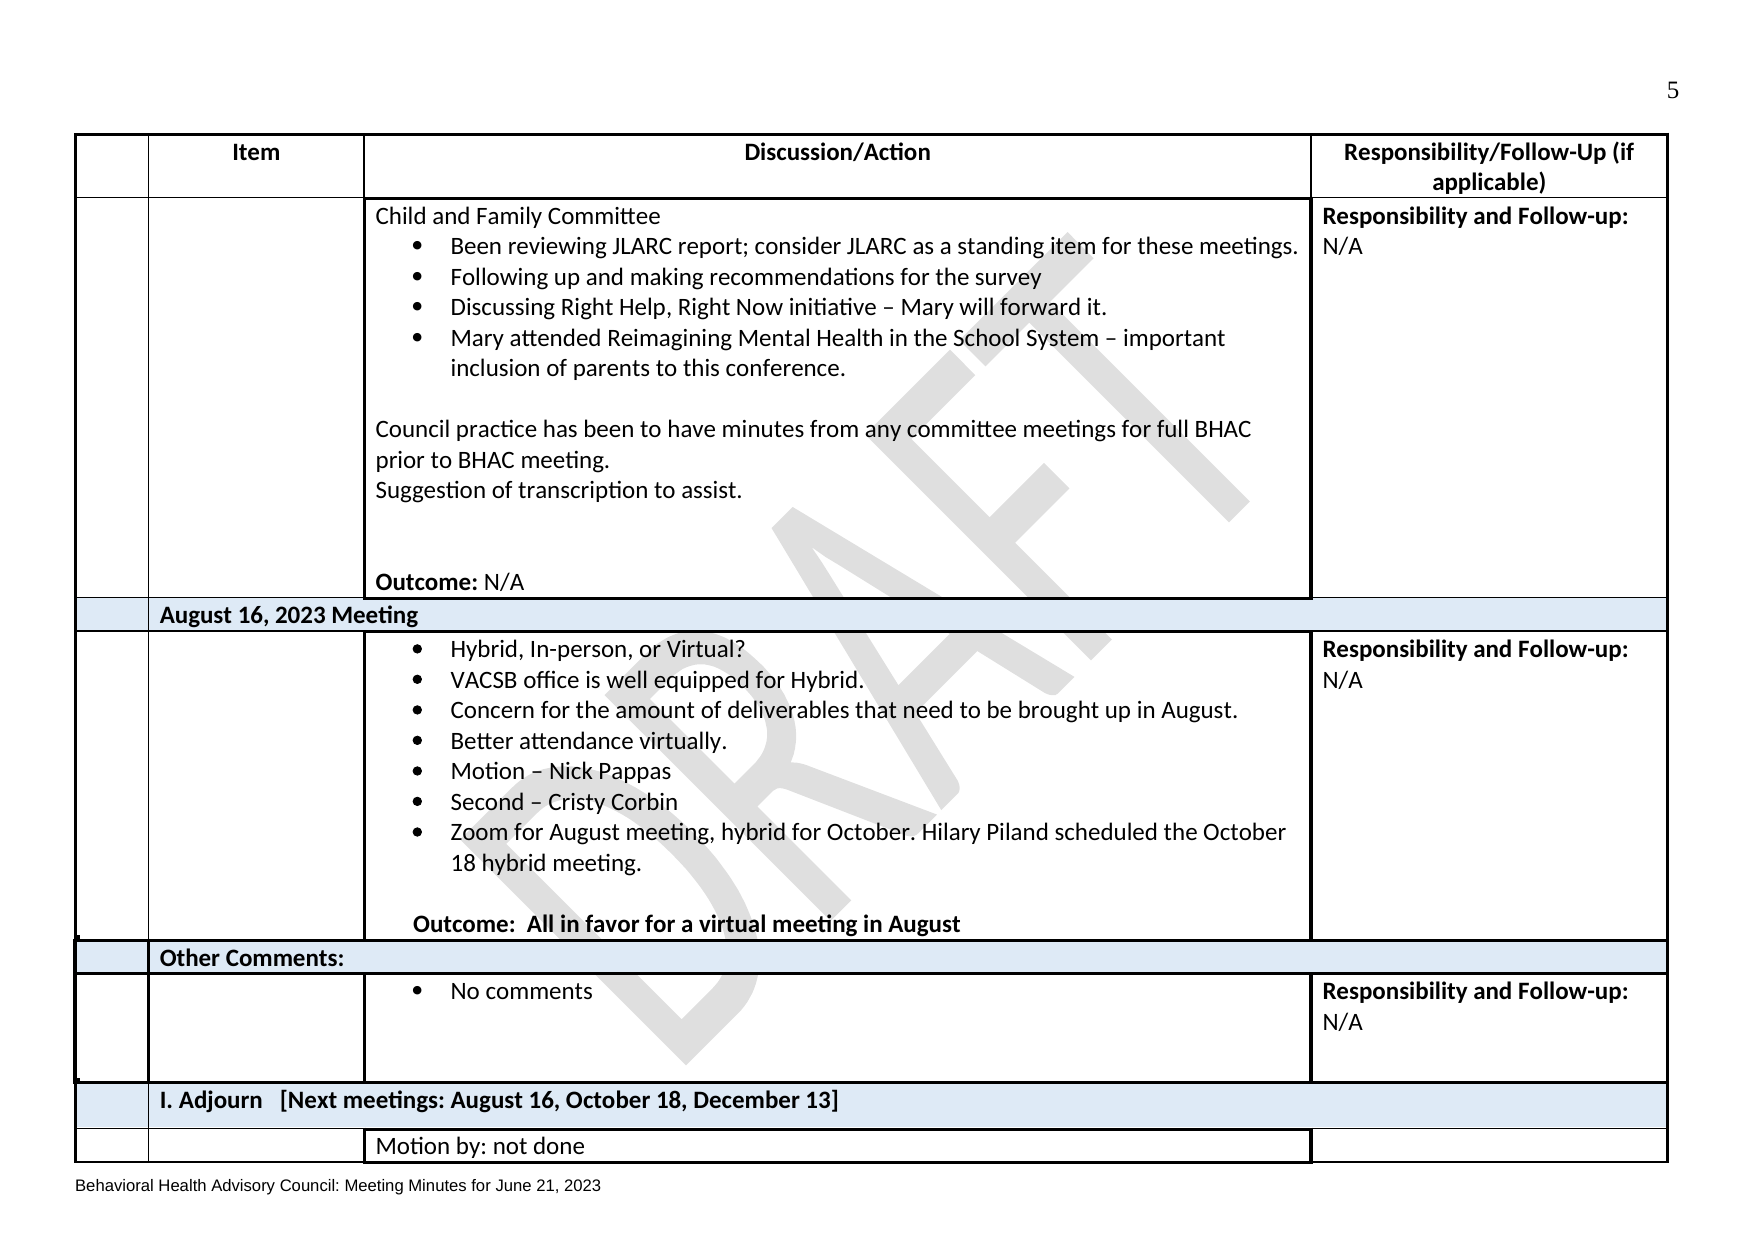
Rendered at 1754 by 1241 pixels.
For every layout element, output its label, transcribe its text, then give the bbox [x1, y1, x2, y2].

table_cell Other Comments: [150, 942, 1666, 972]
table_cell [149, 1129, 363, 1161]
table_cell [77, 942, 147, 972]
table_cell Responsibility and Follow-up: N/A [1313, 198, 1666, 597]
table_cell [150, 975, 363, 1081]
table_header Responsibility/Follow-Up (if applicable) [1312, 136, 1666, 197]
table_cell Child and Family Committee Been reviewing JLARC report; consider JLARC as a standing item for these meetings. Following up and making recommendations for the survey Discussing Right Help, Right Now initiative – Mary will forward it. Mary attended Reimagining Mental Health in the School System – important inclusion of parents to this conference. Council practice has been to have minutes from any committee meetings for full BHAC prior to BHAC meeting. Suggestion of transcription to assist. Outcome: N/A [366, 200, 1309, 597]
table_cell [77, 1084, 148, 1127]
table_cell [77, 632, 148, 938]
table_header Item [149, 136, 363, 197]
table_cell [77, 975, 147, 1081]
table_cell [1313, 1129, 1666, 1161]
table_cell [77, 598, 148, 630]
table_cell [149, 198, 363, 597]
table_cell [77, 198, 148, 597]
table_cell Hybrid, In-person, or Virtual? VACSB office is well equipped for Hybrid. Concern for the amount of deliverables that need to be brought up in August. Better attendance virtually. Motion – Nick Pappas Second – Cristy Corbin Zoom for August meeting, hybrid for October. Hilary Piland scheduled the October 18 hybrid meeting. Outcome: All in favor for a virtual meeting in August [366, 633, 1309, 938]
table_cell No comments [366, 975, 1309, 1081]
table_cell Responsibility and Follow-up: N/A [1313, 975, 1666, 1081]
table_cell Adjourn [Next meetings: August 16, October 18, December 13] [149, 1084, 1666, 1127]
table_cell August 16, 2023 Meeting [149, 598, 1666, 630]
table_cell Motion by: not done Second by: not done [366, 1131, 1309, 1161]
table_cell [77, 1129, 148, 1161]
table_cell Responsibility and Follow-up: N/A [1313, 632, 1666, 938]
table_header [77, 136, 148, 197]
table_cell [149, 632, 363, 938]
table_header Discussion/Action [365, 136, 1310, 197]
